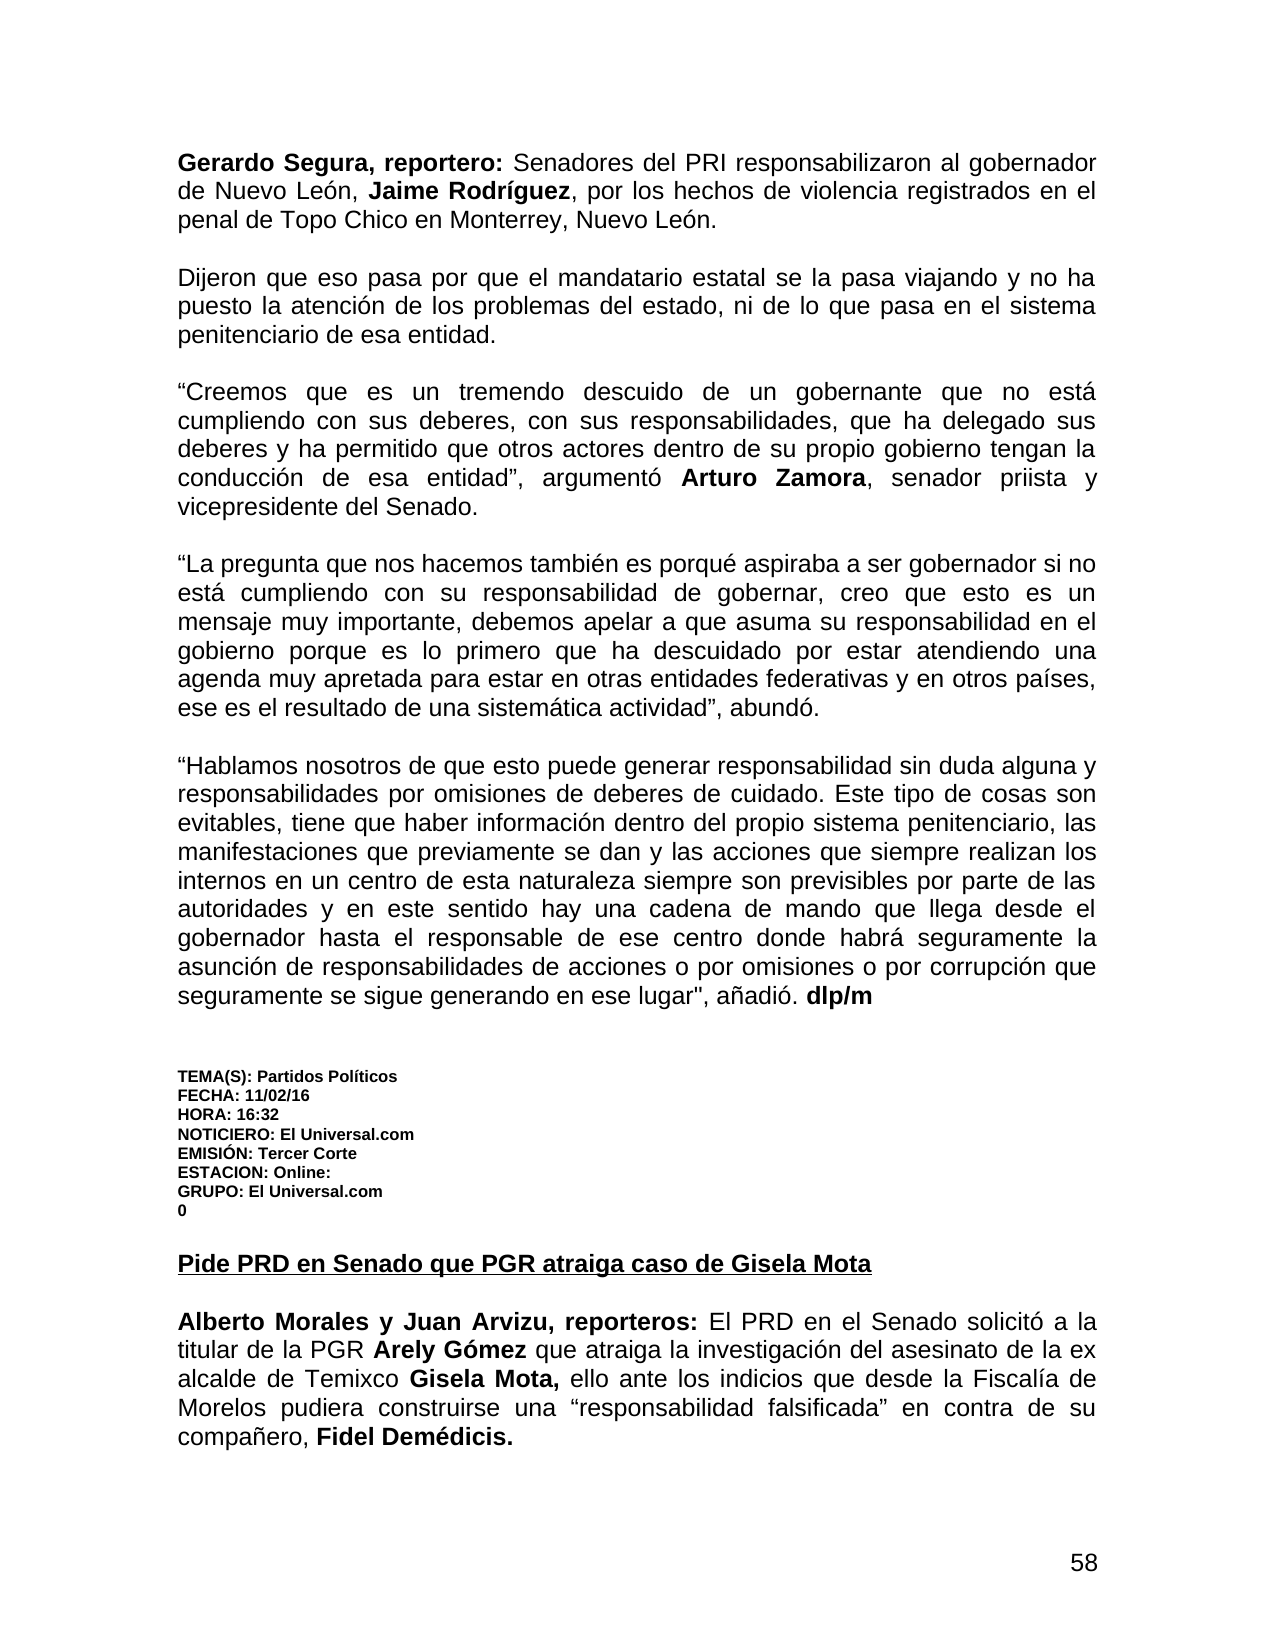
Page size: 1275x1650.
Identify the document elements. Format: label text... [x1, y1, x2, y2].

text TEMA(S): Partidos Políticos [177, 1067, 1098, 1086]
text “Hablamos nosotros de que esto puede generar responsabilidad sin duda alguna y responsabilidades por omisiones de deberes de cuidado. Este tipo de cosas son evitables, tiene que haber información dentro del propio sistema penitenciario, las manifestaciones que previamente se dan y las acciones que siempre realizan los internos en un centro de esta naturaleza siempre son previsibles por parte de las autoridades y en este sentido hay una cadena de mando que llega desde el gobernador hasta el responsable de ese centro donde habrá seguramente la asunción de responsabilidades de acciones o por omisiones o por corrupción que seguramente se sigue generando en ese lugar", añadió. dlp/m [177, 751, 1098, 1009]
text FECHA: 11/02/16 [177, 1086, 1098, 1105]
text Dijeron que eso pasa por que el mandatario estatal se la pasa viajando y no ha puesto la atención de los problemas del estado, ni de lo que pasa en el sistema penitenciario de esa entidad. [177, 263, 1098, 349]
text EMISIÓN: Tercer Corte [177, 1143, 1098, 1163]
text Alberto Morales y Juan Arvizu, reporteros: El PRD en el Senado solicitó a la titular de la PGR Arely Gómez que atraiga la investigación del asesinato de la ex alcalde de Temixco Gisela Mota, ello ante los indicios que desde la Fiscalía de Morelos pudiera construirse una “responsabilidad falsificada” en contra de su compañero, Fidel Demédicis. [177, 1306, 1098, 1450]
text GRUPO: El Universal.com [177, 1182, 1098, 1201]
text HORA: 16:32 [177, 1105, 1098, 1124]
text “Creemos que es un tremendo descuido de un gobernante que no está cumpliendo con sus deberes, con sus responsabilidades, que ha delegado sus deberes y ha permitido que otros actores dentro de su propio gobierno tengan la conducción de esa entidad”, argumentó Arturo Zamora, senador priista y vicepresidente del Senado. [177, 377, 1098, 521]
text ESTACION: Online: [177, 1163, 1098, 1182]
text Pide PRD en Senado que PGR atraiga caso de Gisela Mota [177, 1249, 1098, 1278]
text “La pregunta que nos hacemos también es porqué aspiraba a ser gobernador si no está cumpliendo con su responsabilidad de gobernar, creo que esto es un mensaje muy importante, debemos apelar a que asuma su responsabilidad en el gobierno porque es lo primero que ha descuidado por estar atendiendo una agenda muy apretada para estar en otras entidades federativas y en otros países, ese es el resultado de una sistemática actividad”, abundó. [177, 549, 1098, 722]
text 0 [177, 1201, 1098, 1220]
text NOTICIERO: El Universal.com [177, 1124, 1098, 1143]
text Gerardo Segura, reportero: Senadores del PRI responsabilizaron al gobernador de Nuevo León, Jaime Rodríguez, por los hechos de violencia registrados en el penal de Topo Chico en Monterrey, Nuevo León. [177, 148, 1098, 234]
